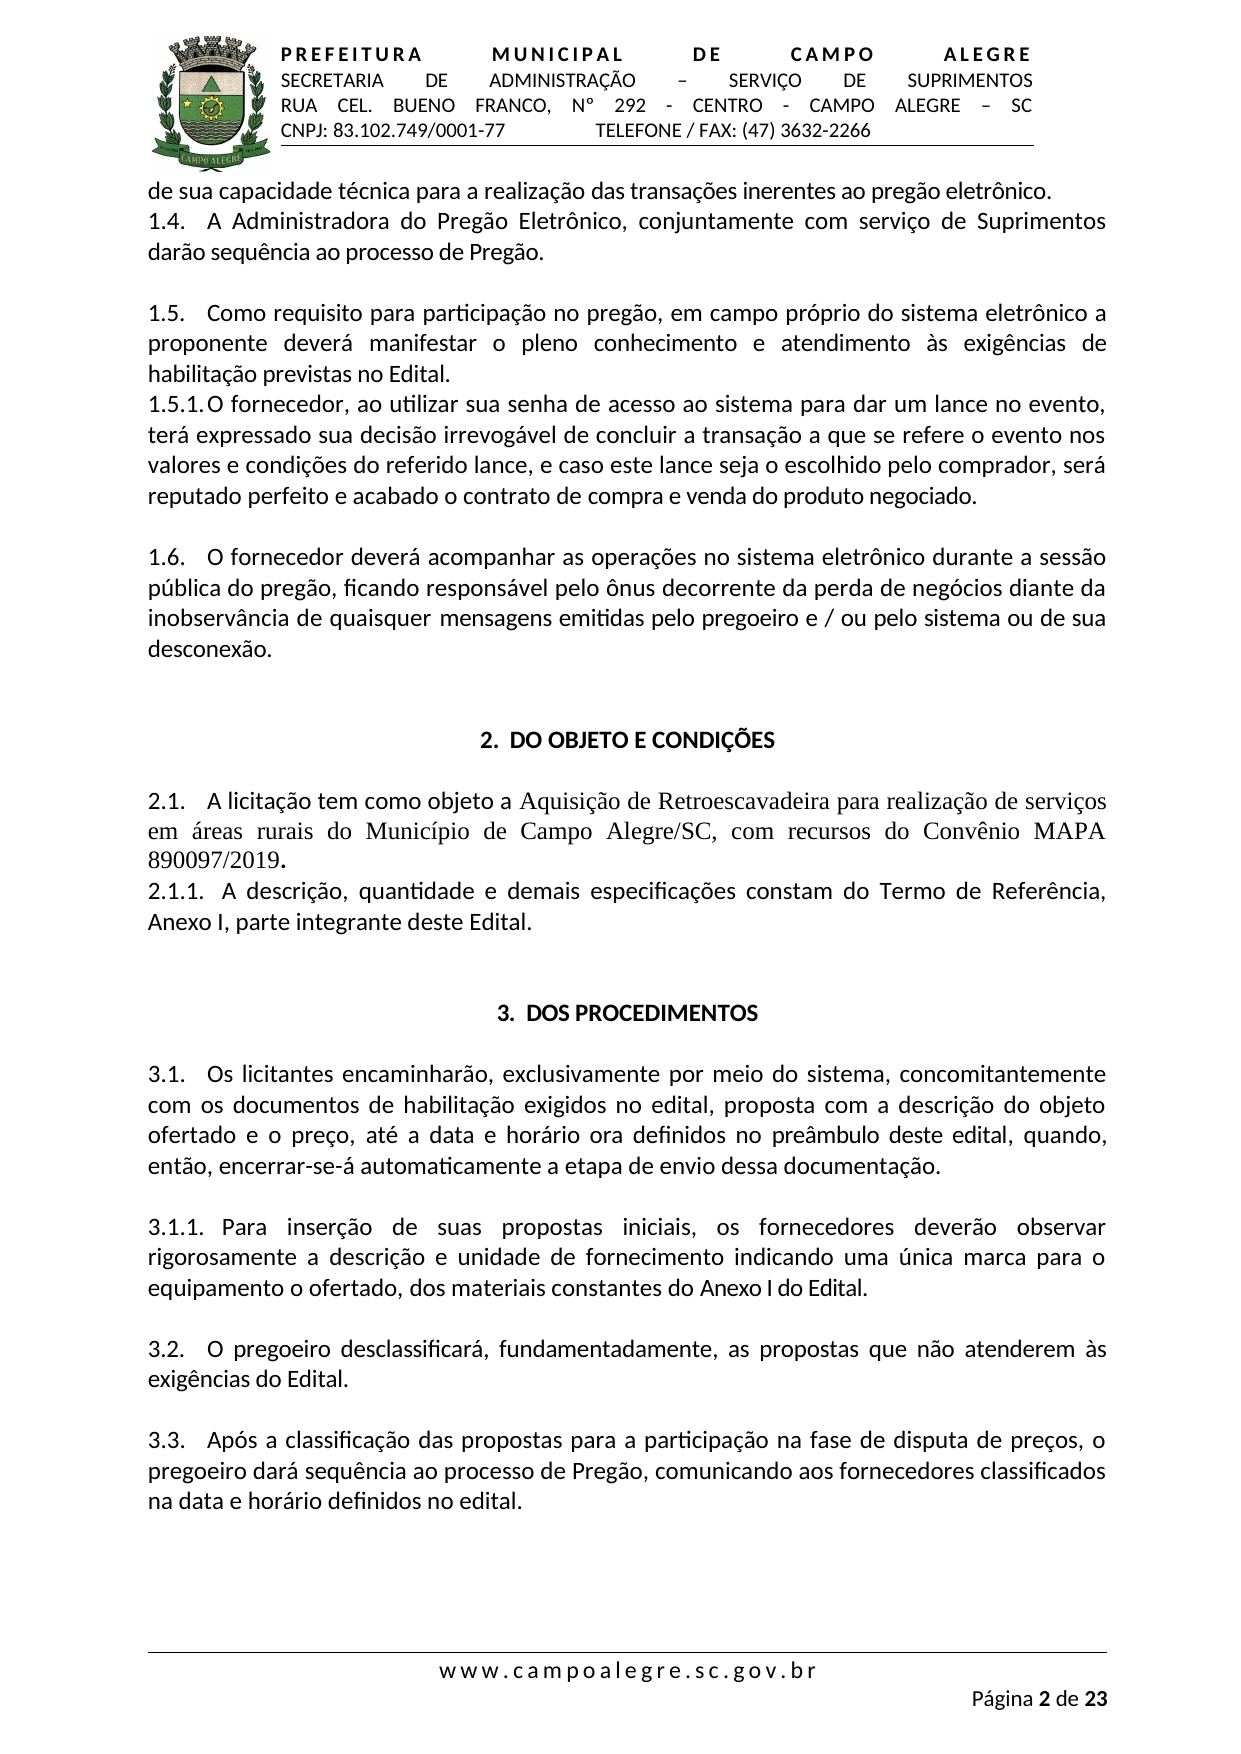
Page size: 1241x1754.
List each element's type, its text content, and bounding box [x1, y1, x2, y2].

list Como requisito para participação no pregão, em campo próprio do sistema eletrônico a proponente deverá manifestar o pleno conhecimento e atendimento às exigências de habilitação previstas no Edital. [148, 297, 1107, 388]
list A Administradora do Pregão Eletrônico, conjuntamente com serviço de Suprimentos darão sequência ao processo de Pregão. [148, 205, 1107, 266]
list DOS PROCEDIMENTOS [148, 997, 1107, 1028]
list O fornecedor, ao utilizar sua senha de acesso ao sistema para dar um lance no evento, terá expressado sua decisão irrevogável de concluir a transação a que se refere o evento nos valores e condições do referido lance, e caso este lance seja o escolhido pelo comprador, será reputado perfeito e acabado o contrato de compra e venda do produto negociado. [148, 388, 1107, 511]
list Para inserção de suas propostas iniciais, os fornecedores deverão observar rigorosamente a descrição e unidade de fornecimento indicando uma única marca para o equipamento o ofertado, dos materiais constantes do Anexo I do Edital. [148, 1211, 1107, 1302]
picture [151, 36, 271, 172]
list A licitação tem como objeto a . [148, 785, 1107, 875]
list A descrição, quantidade e demais especificações constam do Termo de Referência, Anexo I, parte integrante deste Edital. [148, 875, 1107, 936]
list Os licitantes encaminharão, exclusivamente por meio do sistema, concomitantemente com os documentos de habilitação exigidos no edital, proposta com a descrição do objeto ofertado e o preço, até a data e horário ora definidos no preâmbulo deste edital, quando, então, encerrar-se-á automaticamente a etapa de envio dessa documentação. [148, 1058, 1107, 1180]
list DO OBJETO E CONDIÇÕES [148, 724, 1107, 755]
list Após a classificação das propostas para a participação na fase de disputa de preços, o pregoeiro dará sequência ao processo de Pregão, comunicando aos fornecedores classificados na data e horário definidos no edital. [148, 1424, 1107, 1516]
list O pregoeiro desclassificará, fundamentadamente, as propostas que não atenderem às exigências do Edital. [148, 1333, 1107, 1394]
list O fornecedor deverá acompanhar as operações no sistema eletrônico durante a sessão pública do pregão, ficando responsável pelo ônus decorrente da perda de negócios diante da inobservância de quaisquer mensagens emitidas pelo pregoeiro e / ou pelo sistema ou de sua desconexão. [148, 541, 1107, 663]
